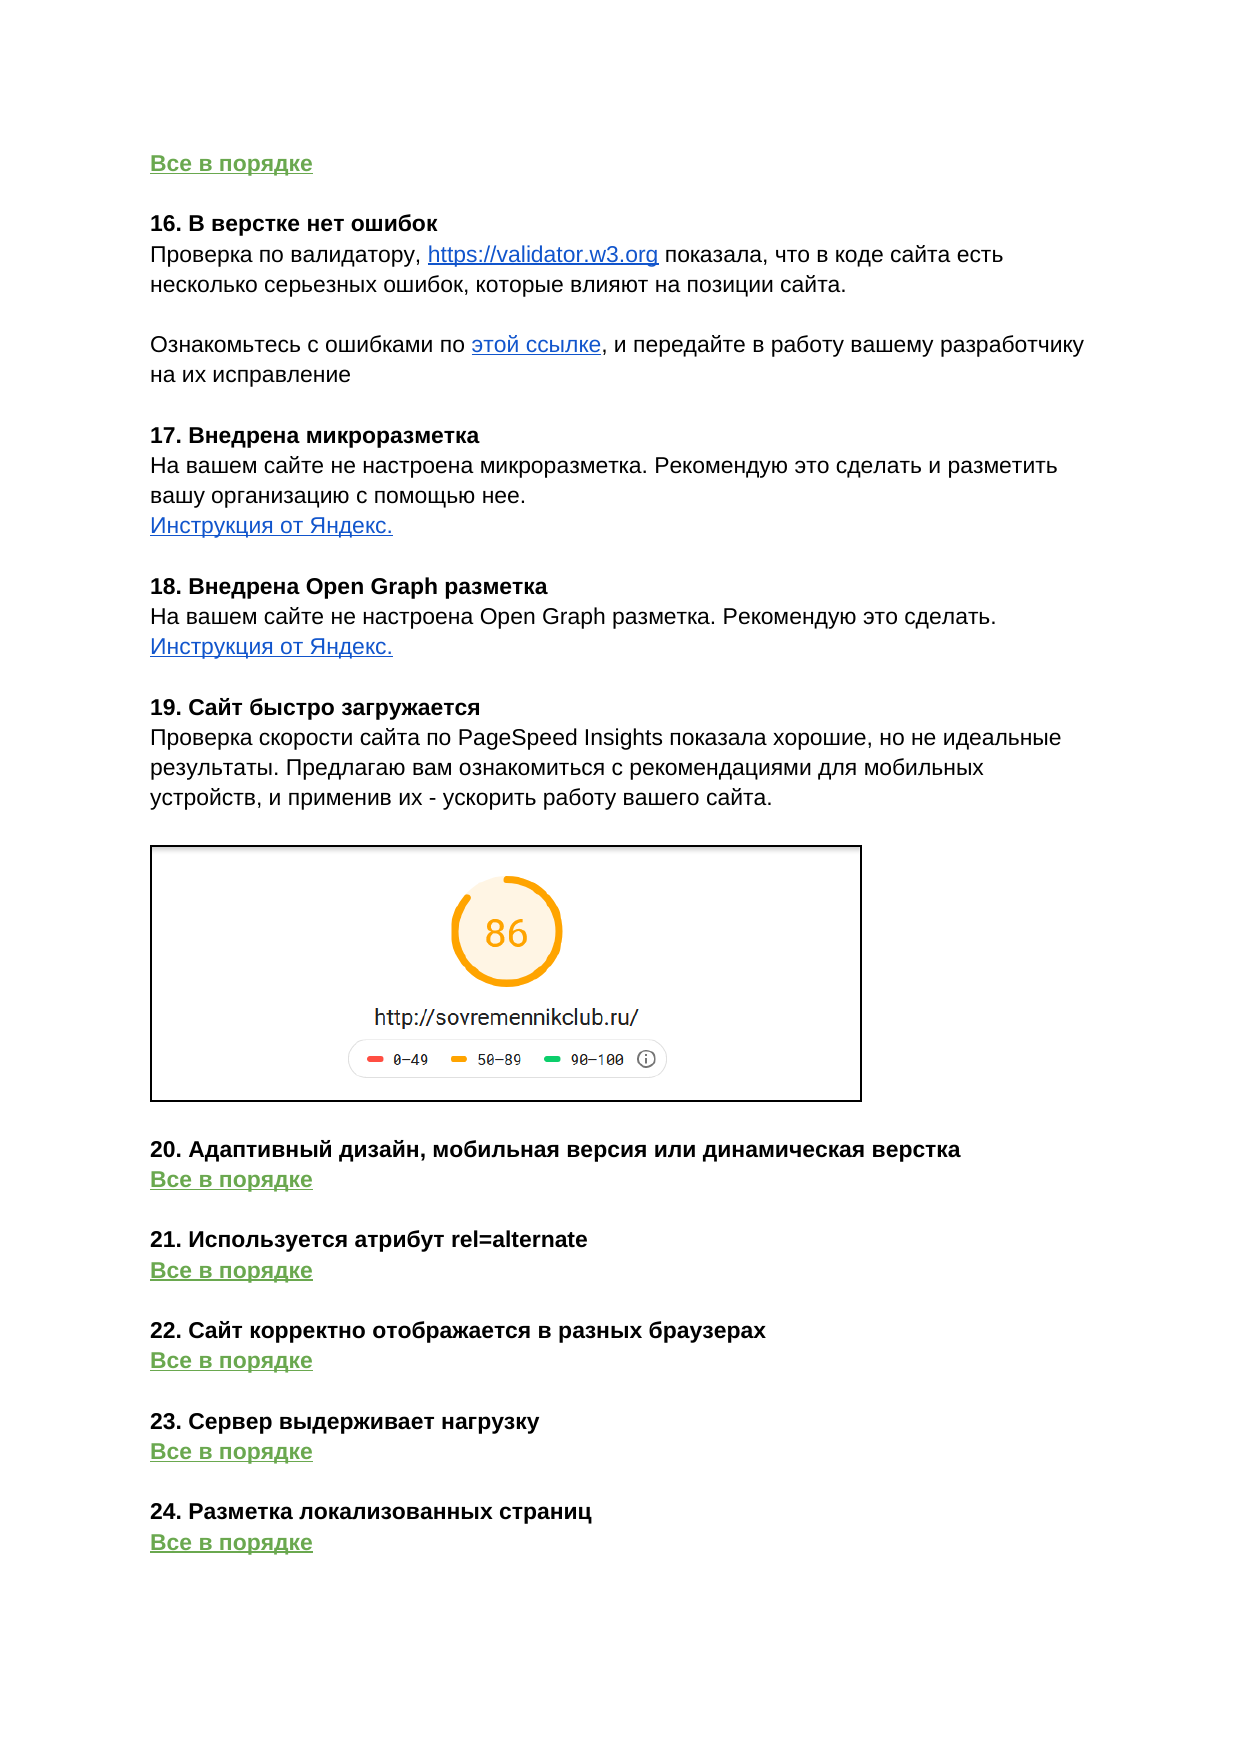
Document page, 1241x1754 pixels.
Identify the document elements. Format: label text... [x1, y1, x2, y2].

text 22. Сайт корректно отображается в разных браузерах [150, 1317, 1090, 1343]
text 24. Разметка локализованных страниц [150, 1498, 1090, 1525]
text 20. Адаптивный дизайн, мобильная версия или динамическая верстка [150, 1136, 1090, 1162]
text 19. Сайт быстро загружается [150, 694, 1090, 720]
text 17. Внедрена микроразметка [150, 422, 1090, 448]
text 18. Внедрена Open Graph разметка [150, 573, 1090, 599]
text 21. Используется атрибут rel=alternate [150, 1226, 1090, 1253]
text Проверка по валидатору, https://validator.w3.org показала, что в коде сайта есть несколько серьезных ошибок, которые влияют на позиции сайта. Ознакомьтесь с ошибками по этой ссылке, и передайте в работу вашему разработчику на их исправление [150, 241, 1090, 388]
text 16. В верстке нет ошибок [150, 210, 1090, 237]
text Все в порядке [150, 1438, 1090, 1464]
picture [152, 847, 860, 1100]
text На вашем сайте не настроена Open Graph разметка. Рекомендую это сделать. Инструкция от Яндекс. [150, 603, 1090, 660]
text Проверка скорости сайта по PageSpeed Insights показала хорошие, но не идеальные результаты. Предлагаю вам ознакомиться с рекомендациями для мобильных устройств, и применив их - ускорить работу вашего сайта. [150, 724, 1090, 811]
text Все в порядке [150, 1347, 1090, 1374]
text Все в порядке [150, 1166, 1090, 1192]
text Все в порядке [150, 1528, 1090, 1555]
text 23. Сервер выдерживает нагрузку [150, 1408, 1090, 1434]
text Все в порядке [150, 1257, 1090, 1283]
text На вашем сайте не настроена микроразметка. Рекомендую это сделать и разметить вашу организацию с помощью нее. Инструкция от Яндекс. [150, 452, 1090, 539]
text Все в порядке [150, 150, 1090, 176]
